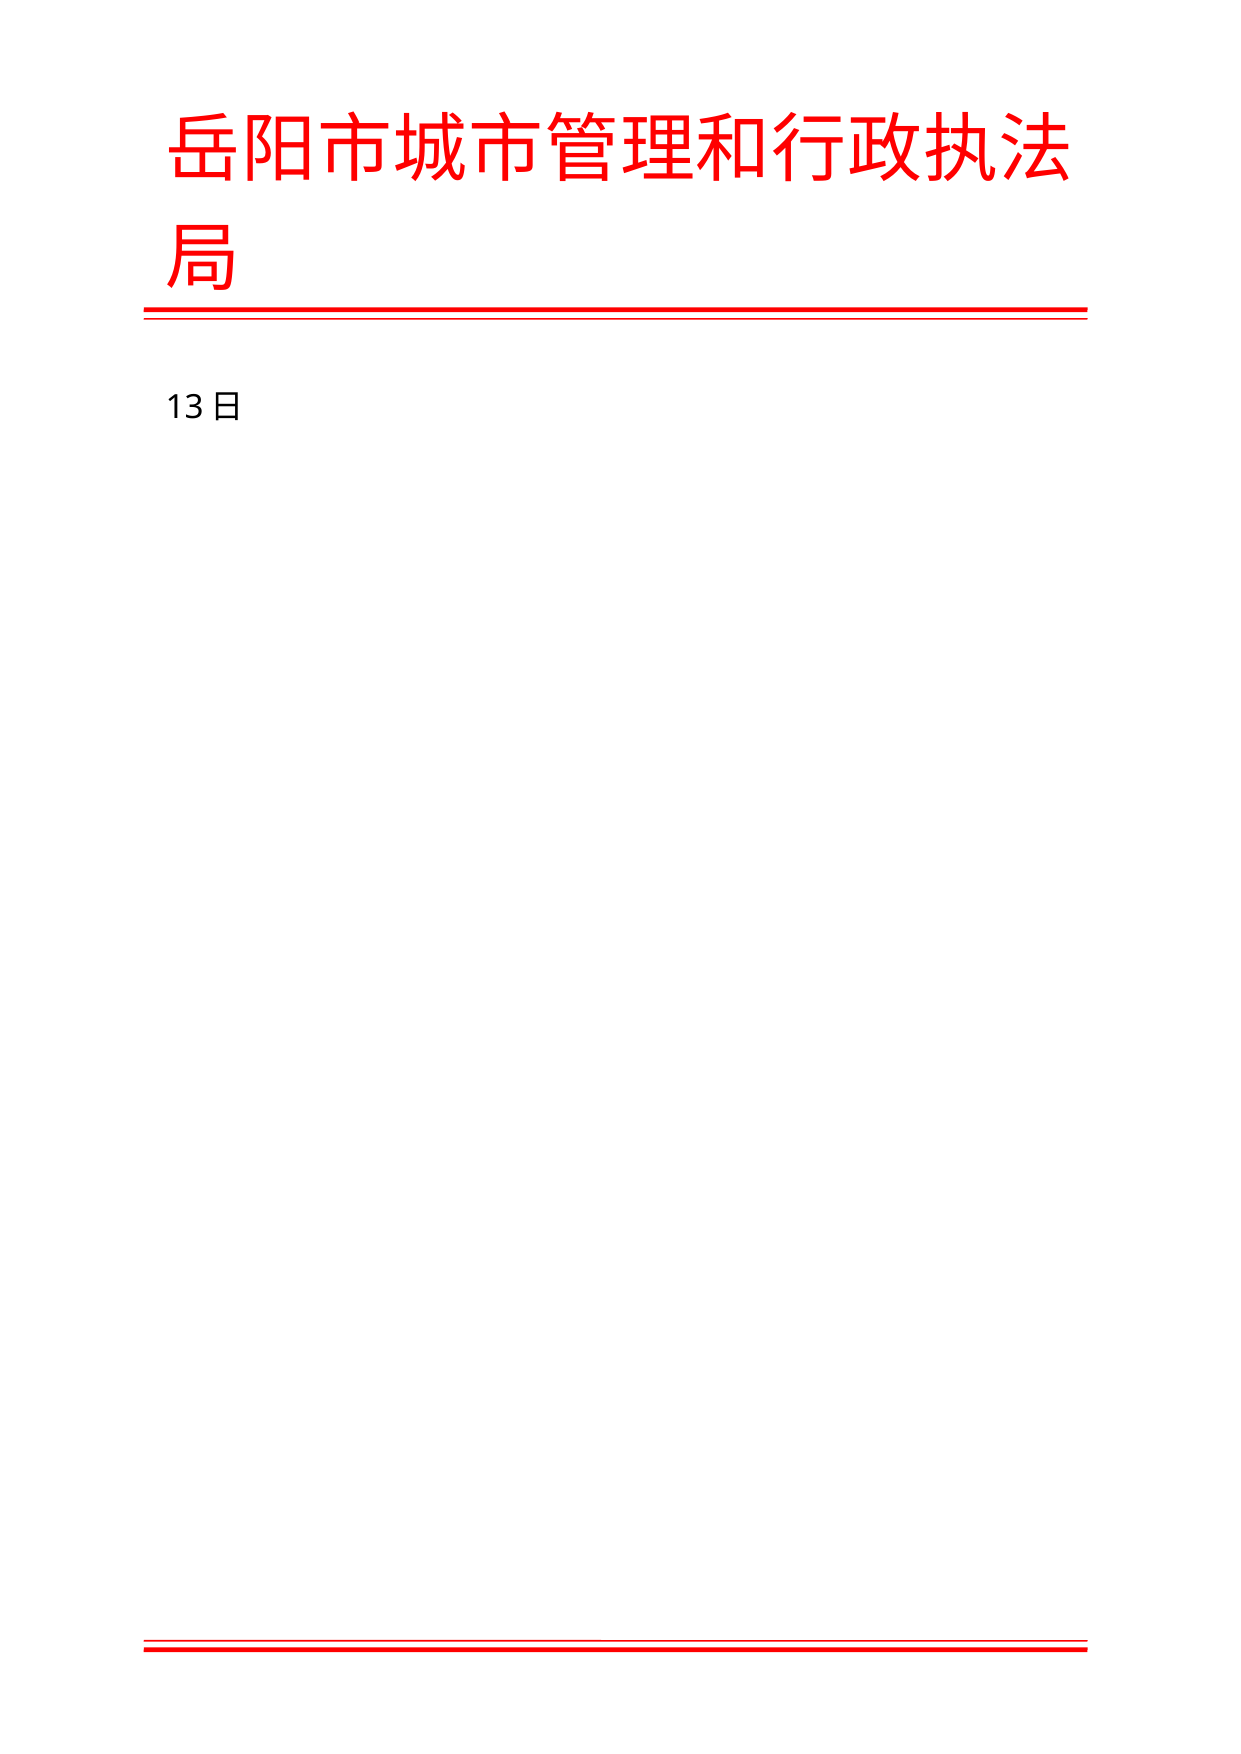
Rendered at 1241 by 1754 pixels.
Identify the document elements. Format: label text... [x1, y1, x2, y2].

text 2020年11月13日 [165, 379, 1075, 428]
